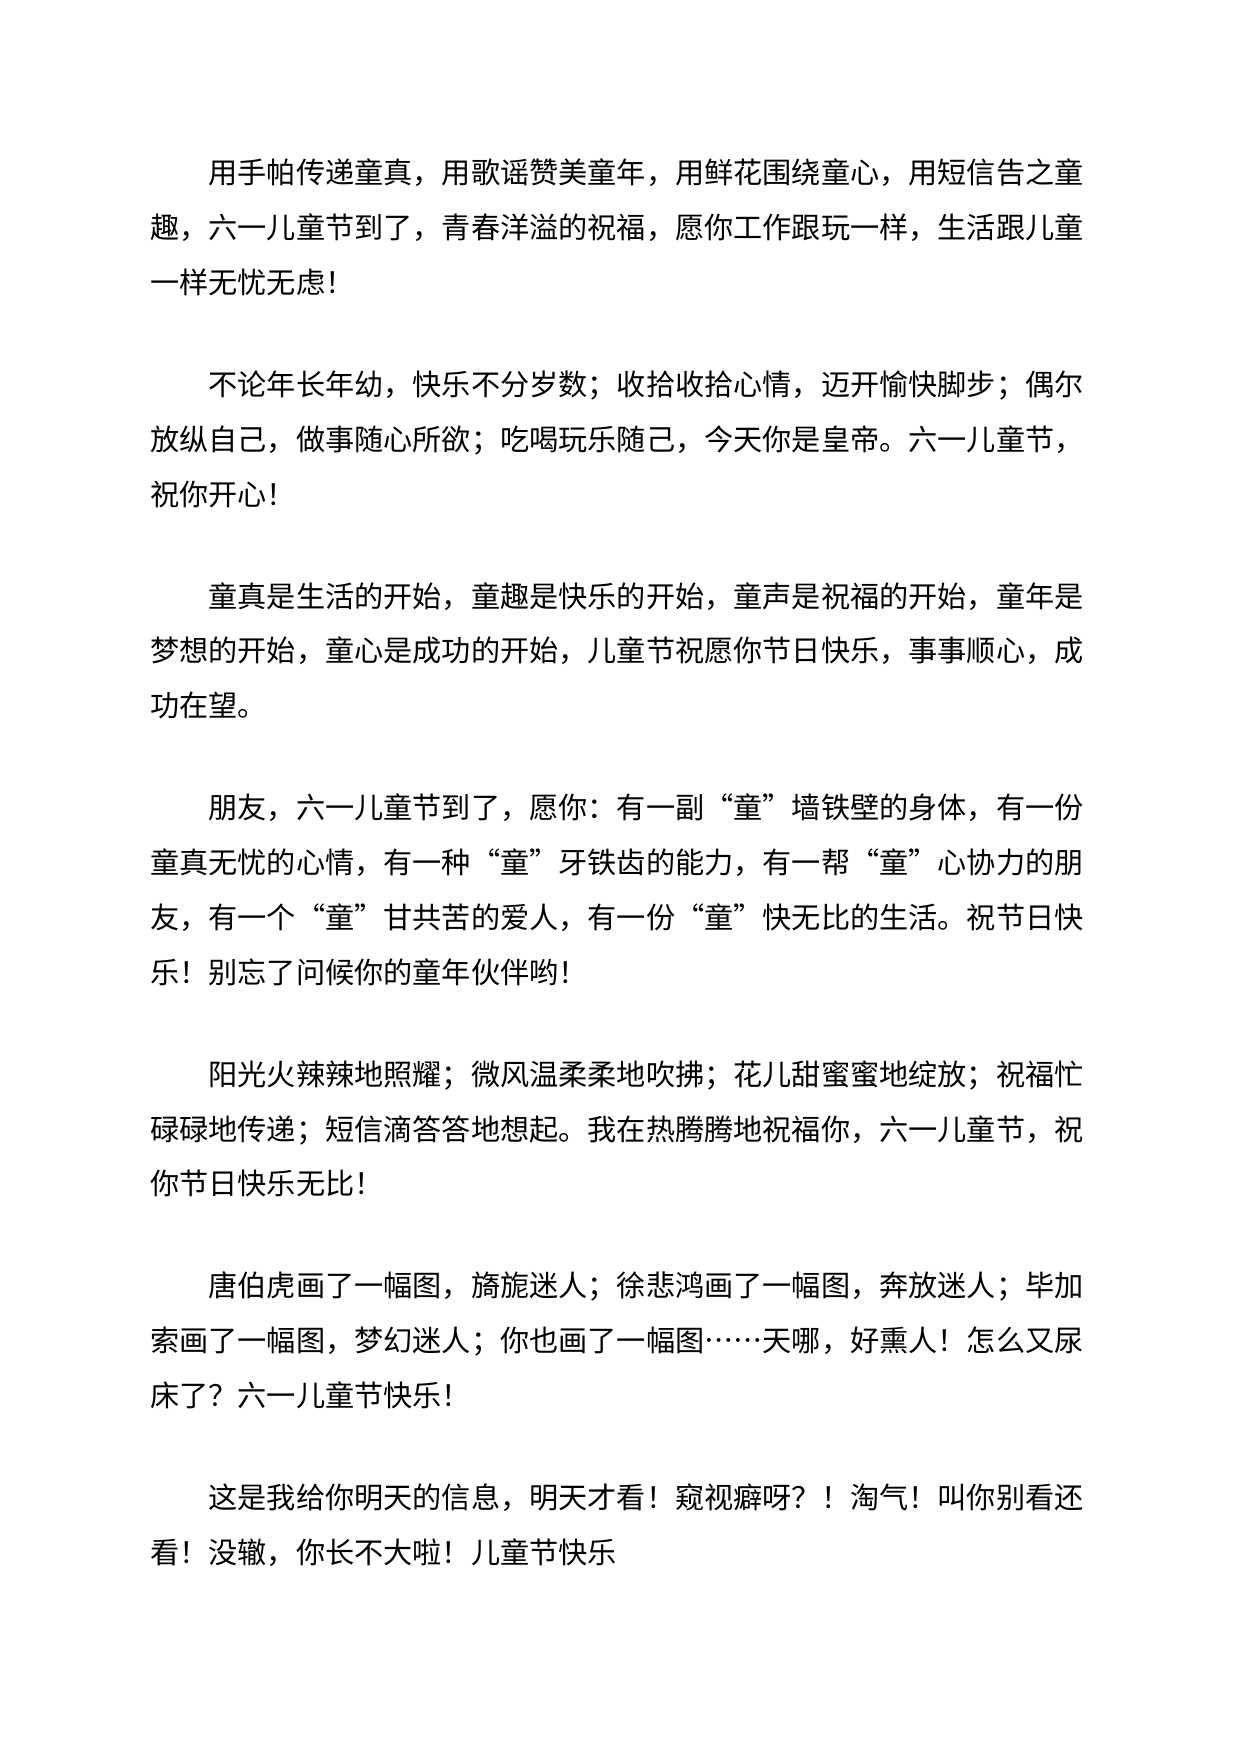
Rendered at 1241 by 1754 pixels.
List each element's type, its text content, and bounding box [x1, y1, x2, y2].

text 童真是生活的开始，童趣是快乐的开始，童声是祝福的开始，童年是梦想的开始，童心是成功的开始，儿童节祝愿你节日快乐，事事顺心，成功在望。 [150, 573, 1090, 725]
text 阳光火辣辣地照耀；微风温柔柔地吹拂；花儿甜蜜蜜地绽放；祝福忙碌碌地传递；短信滴答答地想起。我在热腾腾地祝福你，六一儿童节，祝你节日快乐无比！ [150, 1051, 1090, 1203]
text 朋友，六一儿童节到了，愿你：有一副“童”墙铁壁的身体，有一份童真无忧的心情，有一种“童”牙铁齿的能力，有一帮“童”心协力的朋友，有一个“童”甘共苦的爱人，有一份“童”快无比的生活。祝节日快乐！别忘了问候你的童年伙伴哟！ [150, 785, 1090, 992]
text 这是我给你明天的信息，明天才看！窥视癖呀？！淘气！叫你别看还看！没辙，你长不大啦！儿童节快乐 [150, 1474, 1090, 1571]
text 不论年长年幼，快乐不分岁数；收拾收拾心情，迈开愉快脚步；偶尔放纵自己，做事随心所欲；吃喝玩乐随己，今天你是皇帝。六一儿童节，祝你开心！ [150, 362, 1090, 514]
text 用手帕传递童真，用歌谣赞美童年，用鲜花围绕童心，用短信告之童趣，六一儿童节到了，青春洋溢的祝福，愿你工作跟玩一样，生活跟儿童一样无忧无虑！ [150, 150, 1090, 302]
text 唐伯虎画了一幅图，旖旎迷人；徐悲鸿画了一幅图，奔放迷人；毕加索画了一幅图，梦幻迷人；你也画了一幅图……天哪，好熏人！怎么又尿床了？六一儿童节快乐！ [150, 1263, 1090, 1415]
